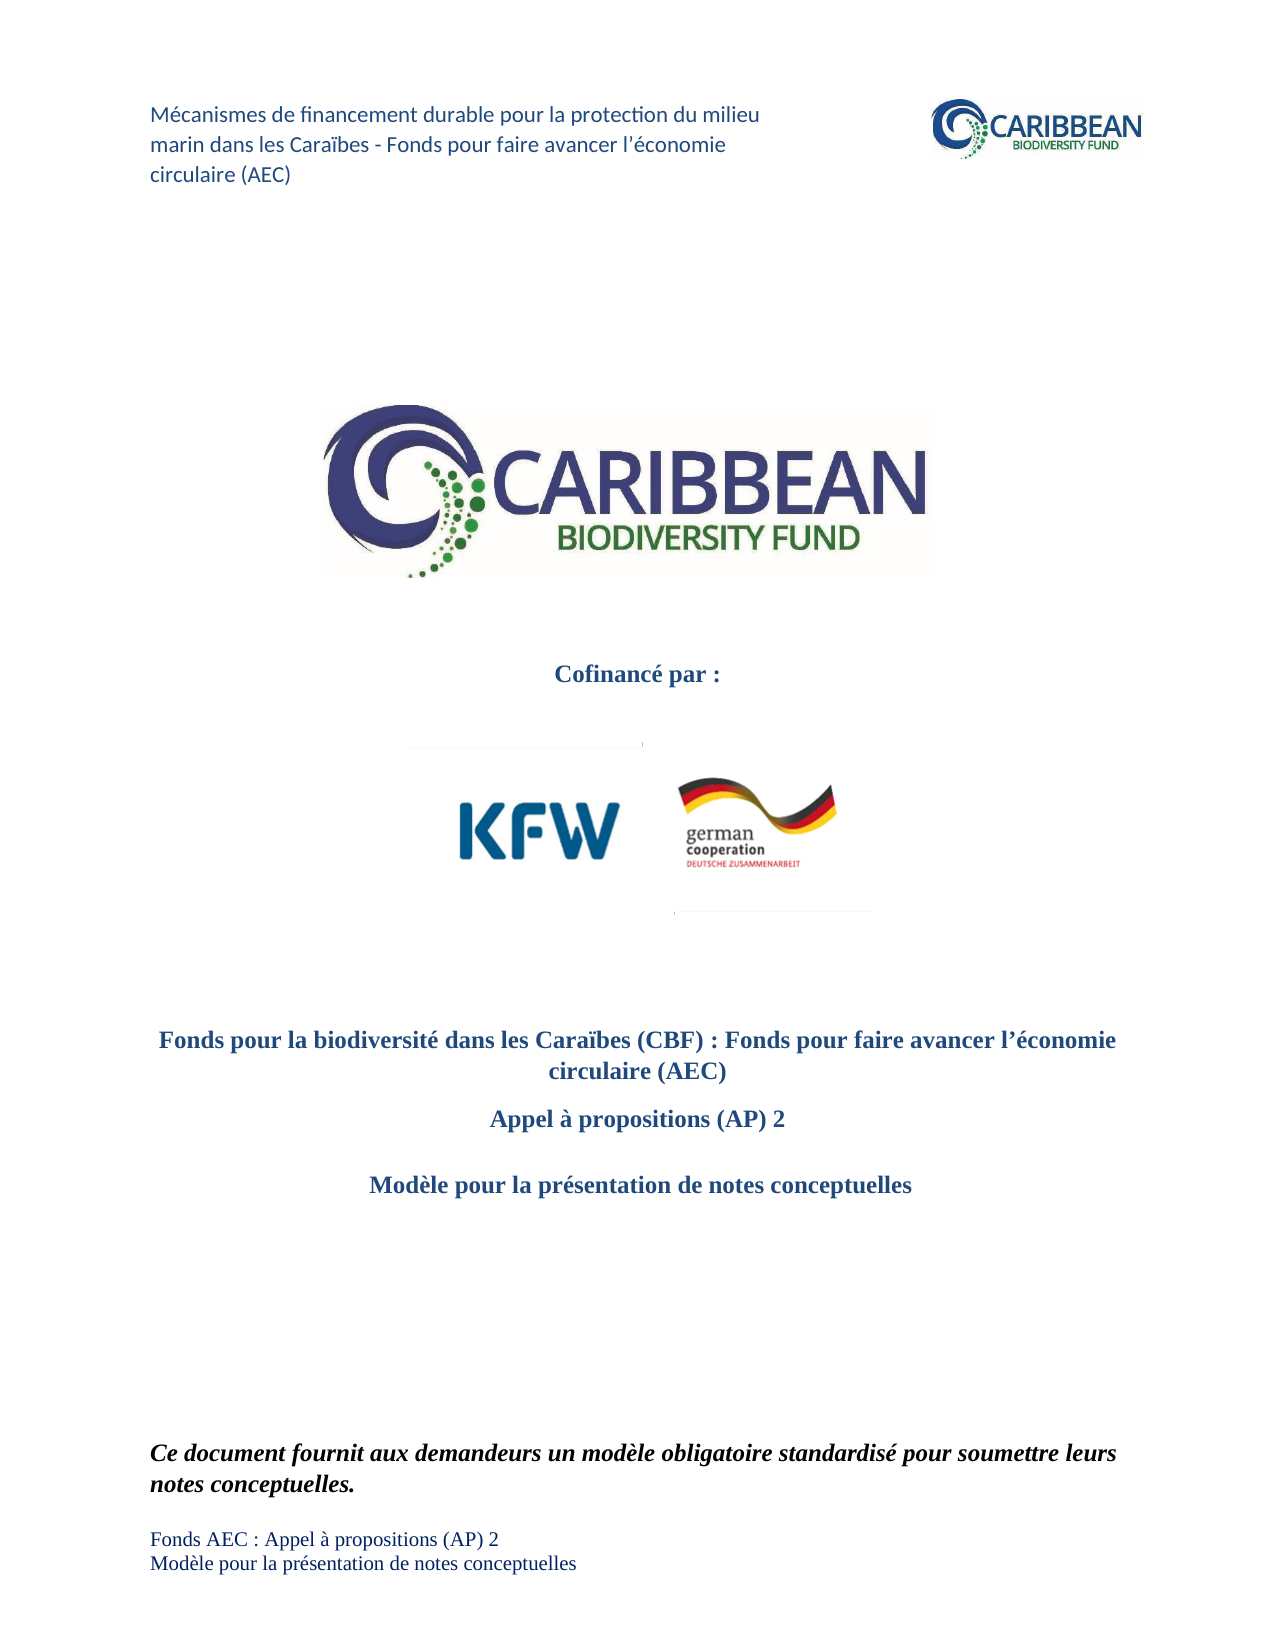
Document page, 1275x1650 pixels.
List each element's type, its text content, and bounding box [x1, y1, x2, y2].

text Ce document fournit aux demandeurs un modèle obligatoire standardisé pour soumettre leurs notes conceptuelles. [150, 1438, 1125, 1498]
text Cofinancé par : [150, 659, 1125, 687]
text Appel à propositions (AP) 2 [150, 1104, 1125, 1133]
picture [323, 405, 933, 578]
text Fonds pour la biodiversité dans les Caraïbes (CBF) : Fonds pour faire avancer l’économie circulaire (AEC) [150, 1025, 1125, 1085]
picture [931, 99, 1144, 159]
text Modèle pour la présentation de notes conceptuelles [150, 1170, 1125, 1199]
picture [405, 742, 875, 915]
